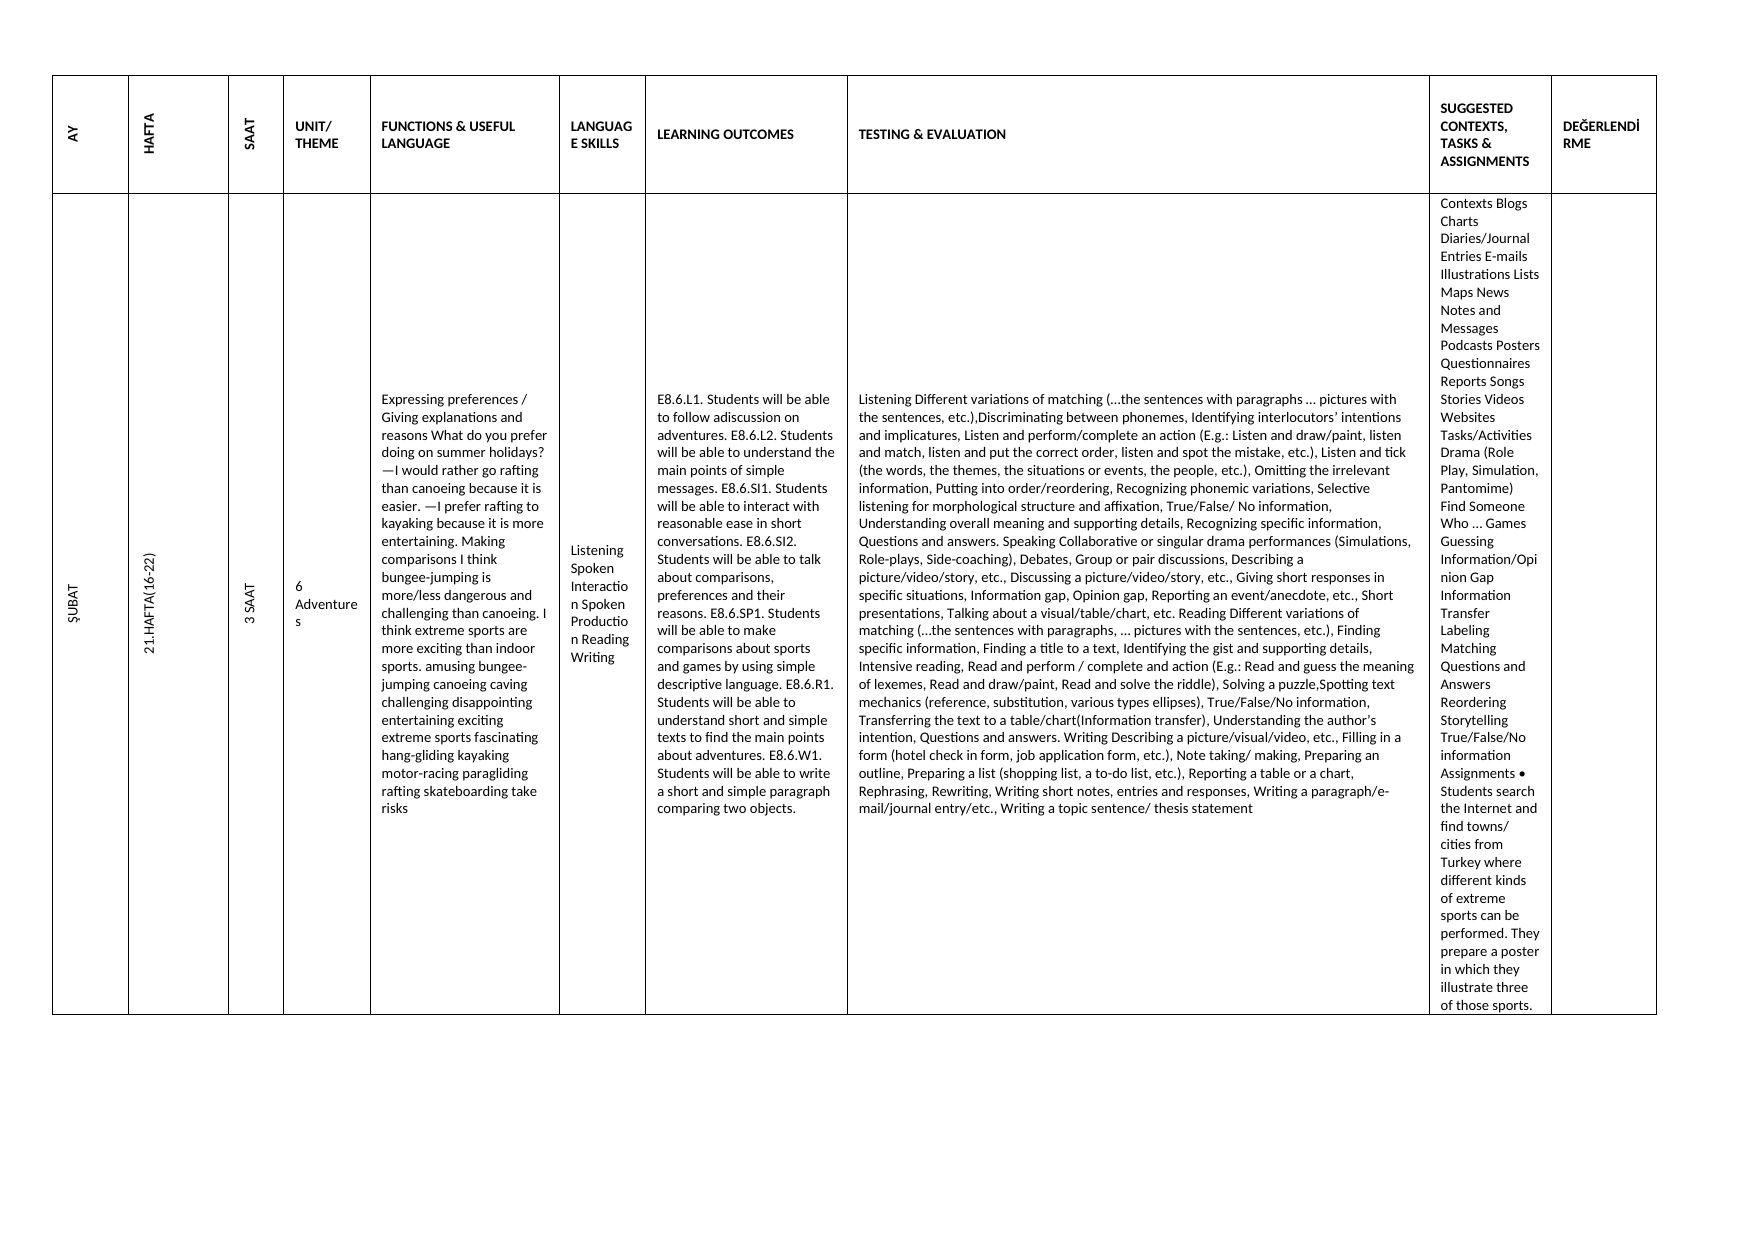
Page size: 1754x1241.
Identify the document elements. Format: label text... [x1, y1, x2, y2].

table_cell 21.HAFTA(16-22) [129, 194, 228, 1013]
table_header DEĞERLENDİRME [1552, 76, 1656, 193]
table_cell ŞUBAT [53, 194, 128, 1013]
table_header FUNCTIONS & USEFUL LANGUAGE [371, 76, 559, 193]
table_cell 3 SAAT [229, 194, 283, 1013]
table_cell 6 Adventures [284, 194, 370, 1013]
table_header SUGGESTED CONTEXTS, TASKS & ASSIGNMENTS [1430, 76, 1551, 193]
table_header HAFTA [129, 76, 228, 193]
table_cell [1552, 194, 1656, 1013]
table_header TESTING & EVALUATION [848, 76, 1429, 193]
table_header LANGUAGE SKILLS [560, 76, 645, 193]
table_header SAAT [229, 76, 283, 193]
table_cell Listening Spoken Interaction Spoken Production Reading Writing [560, 194, 645, 1013]
table_header AY [53, 76, 128, 193]
table_cell Contexts Blogs Charts Diaries/Journal Entries E-mails Illustrations Lists Maps News Notes and Messages Podcasts Posters Questionnaires Reports Songs Stories Videos Websites Tasks/Activities Drama (Role Play, Simulation, Pantomime) Find Someone Who … Games Guessing Information/Opinion Gap Information Transfer Labeling Matching Questions and Answers Reordering Storytelling True/False/No information Assignments • Students search the Internet and find towns/ cities from Turkey where different kinds of extreme sports can be performed. They prepare a poster in which they illustrate three of those sports. [1430, 194, 1551, 1013]
table_header UNIT/THEME [284, 76, 370, 193]
table_header LEARNING OUTCOMES [646, 76, 847, 193]
